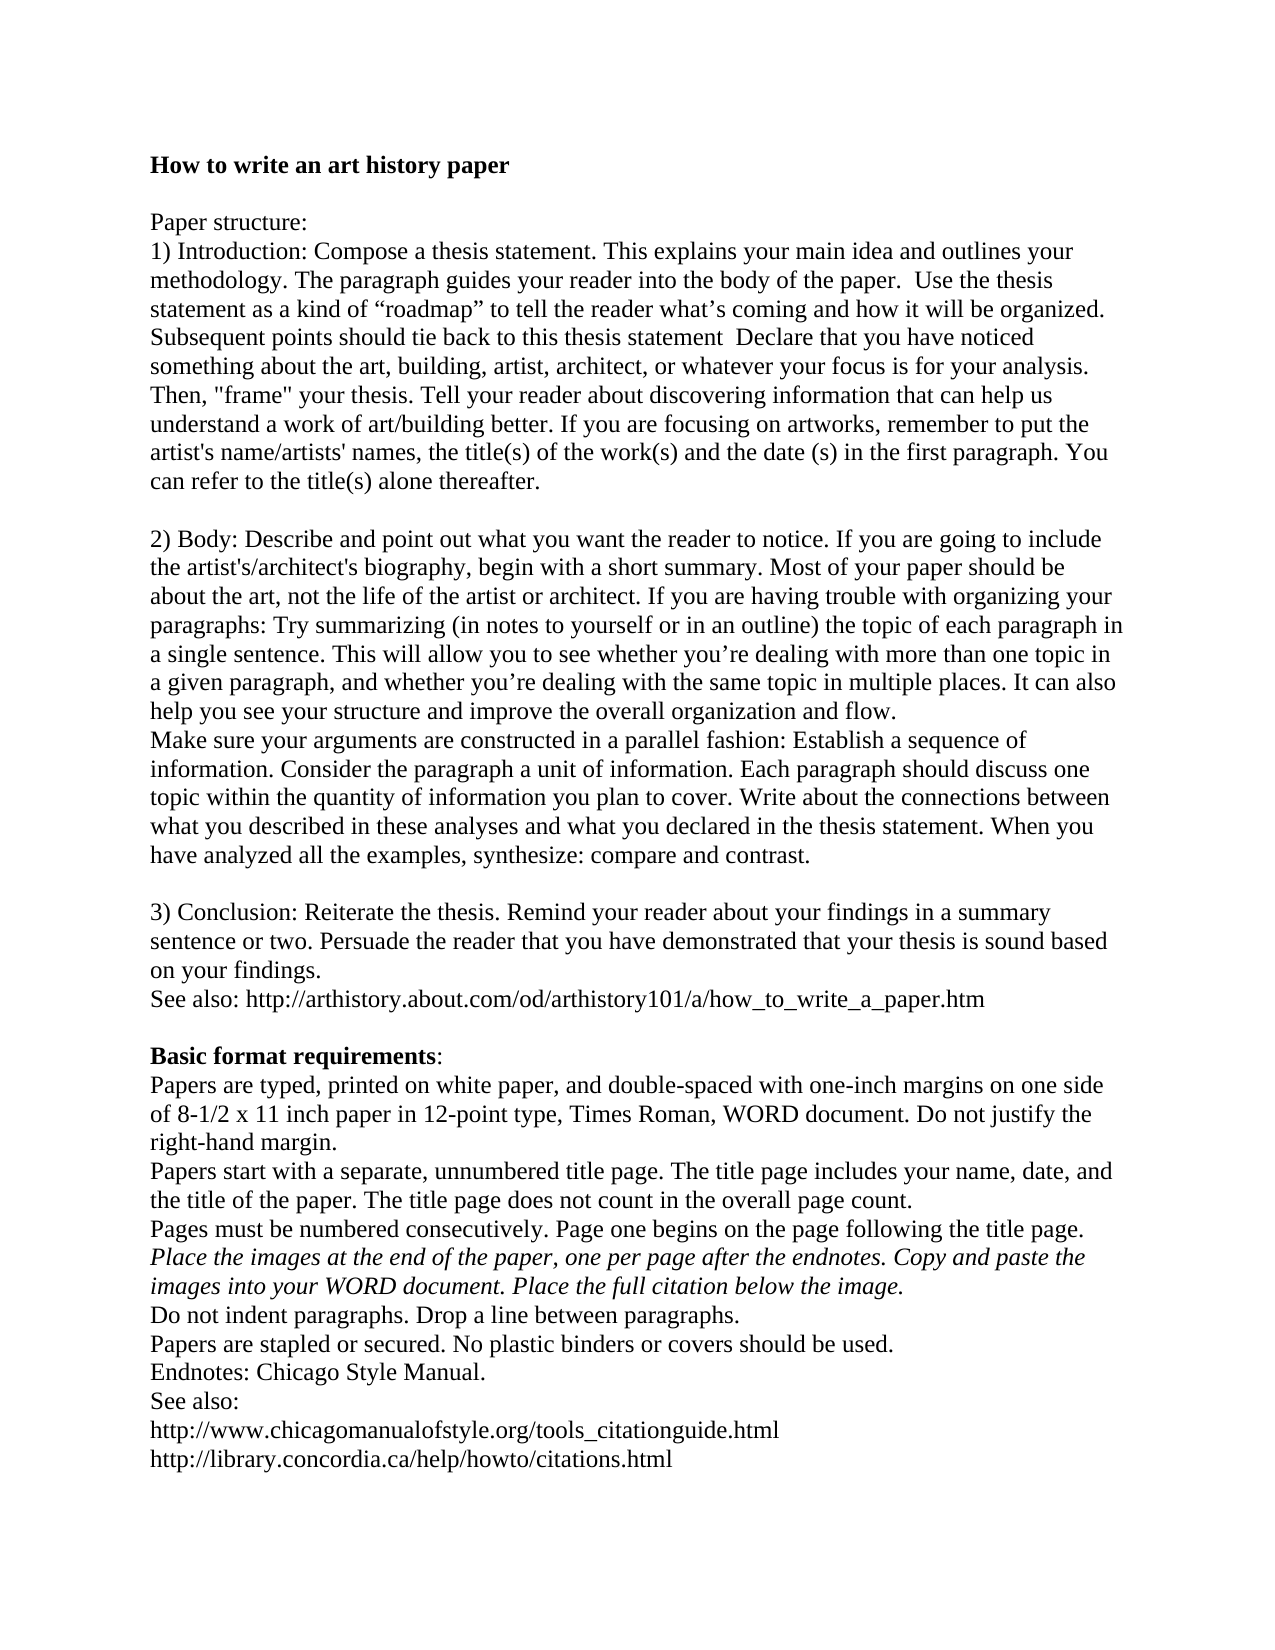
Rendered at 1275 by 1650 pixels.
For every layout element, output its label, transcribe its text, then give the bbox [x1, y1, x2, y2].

text Endnotes: Chicago Style Manual. [150, 1357, 1125, 1386]
text Place the images at the end of the paper, one per page after the endnotes. Copy and paste the images into your WORD document. Place the full citation below the image. [150, 1242, 1125, 1300]
text 2) Body: Describe and point out what you want the reader to notice. If you are going to include the artist's/architect's biography, begin with a short summary. Most of your paper should be about the art, not the life of the artist or architect. If you are having trouble with organizing your paragraphs: Try summarizing (in notes to yourself or in an outline) the topic of each paragraph in a single sentence. This will allow you to see whether you’re dealing with more than one topic in a given paragraph, and whether you’re dealing with the same topic in multiple places. It can also help you see your structure and improve the overall organization and flow. [150, 524, 1125, 725]
text Papers are typed, printed on white paper, and double-spaced with one-inch margins on one side of 8-1/2 x 11 inch paper in 12-point type, Times Roman, WORD document. Do not justify the right-hand margin. [150, 1070, 1125, 1156]
text 3) Conclusion: Reiterate the thesis. Remind your reader about your findings in a summary sentence or two. Persuade the reader that you have demonstrated that your thesis is sound based on your findings. [150, 897, 1125, 984]
text See also: [150, 1386, 1125, 1415]
text http://www.chicagomanualofstyle.org/tools_citationguide.html [150, 1415, 1125, 1444]
text How to write an art history paper [150, 150, 1125, 179]
text Basic format requirements: [150, 1041, 1125, 1070]
text 1) Introduction: Compose a thesis statement. This explains your main idea and outlines your methodology. The paragraph guides your reader into the body of the paper. Use the thesis statement as a kind of “roadmap” to tell the reader what’s coming and how it will be organized. Subsequent points should tie back to this thesis statement Declare that you have noticed something about the art, building, artist, architect, or whatever your focus is for your analysis. Then, "frame" your thesis. Tell your reader about discovering information that can help us understand a work of art/building better. If you are focusing on artworks, remember to put the artist's name/artists' names, the title(s) of the work(s) and the date (s) in the first paragraph. You can refer to the title(s) alone thereafter. [150, 236, 1125, 495]
text Papers are stapled or secured. No plastic binders or covers should be used. [150, 1329, 1125, 1357]
text Papers start with a separate, unnumbered title page. The title page includes your name, date, and the title of the paper. The title page does not count in the overall page count. [150, 1156, 1125, 1214]
text Do not indent paragraphs. Drop a line between paragraphs. [150, 1300, 1125, 1329]
text Pages must be numbered consecutively. Page one begins on the page following the title page. [150, 1214, 1125, 1242]
text Paper structure: [150, 207, 1125, 236]
text http://library.concordia.ca/help/howto/citations.html [150, 1444, 1125, 1472]
text Make sure your arguments are constructed in a parallel fashion: Establish a sequence of information. Consider the paragraph a unit of information. Each paragraph should discuss one topic within the quantity of information you plan to cover. Write about the connections between what you described in these analyses and what you declared in the thesis statement. When you have analyzed all the examples, synthesize: compare and contrast. [150, 725, 1125, 869]
text See also: http://arthistory.about.com/od/arthistory101/a/how_to_write_a_paper.htm [150, 984, 1125, 1012]
